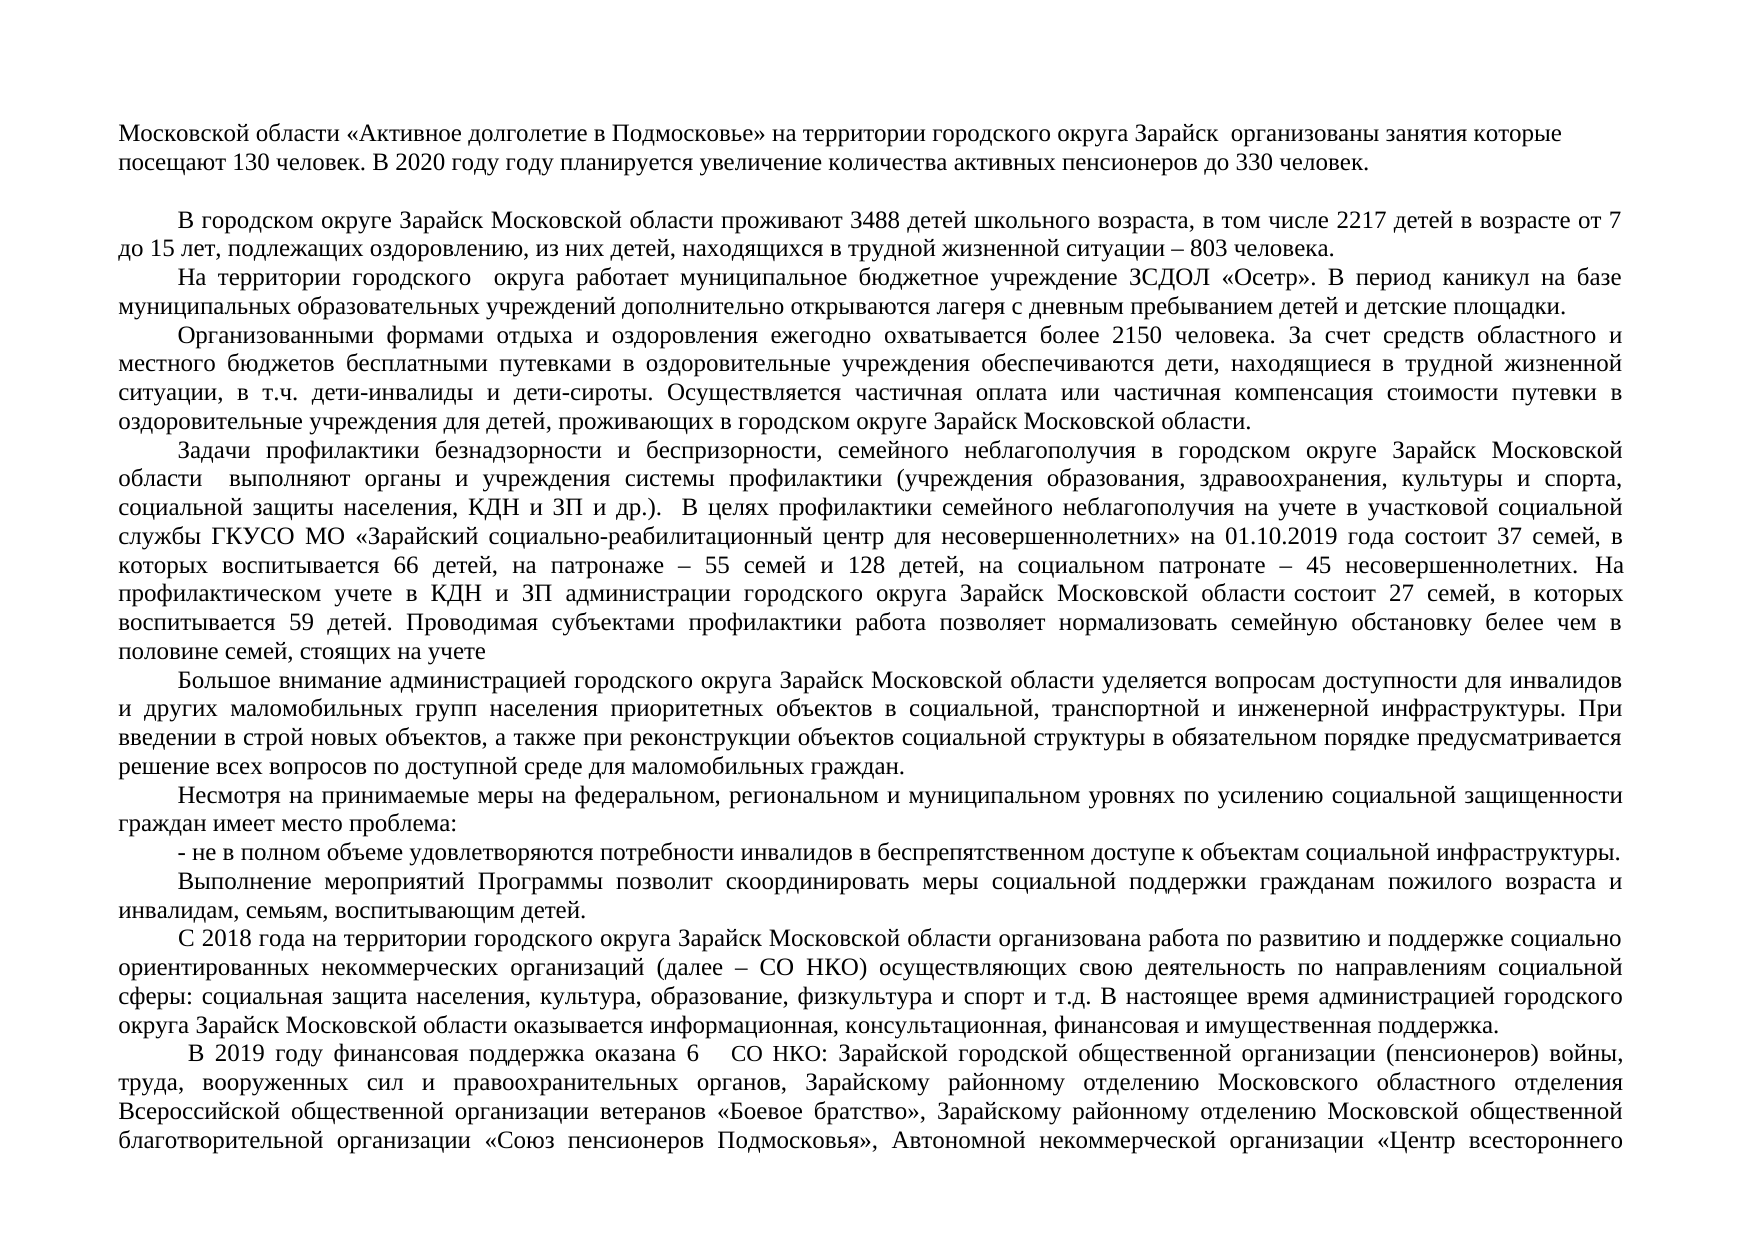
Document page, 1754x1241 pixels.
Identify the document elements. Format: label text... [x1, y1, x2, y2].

text Организованными формами отдыха и оздоровления ежегодно охватывается более 2150 человека. За счет средств областного и местного бюджетов бесплатными путевками в оздоровительные учреждения обеспечиваются дети, находящиеся в трудной жизненной ситуации, в т.ч. дети-инвалиды и дети-сироты. Осуществляется частичная оплата или частичная компенсация стоимости путевки в оздоровительные учреждения для детей, проживающих в городском округе Зарайск Московской области. [118, 320, 1624, 435]
text С 2018 года на территории городского округа Зарайск Московской области организована работа по развитию и поддержке социально ориентированных некоммерческих организаций (далее – СО НКО) осуществляющих свою деятельность по направлениям социальной сферы: социальная защита населения, культура, образование, физкультура и спорт и т.д. В настоящее время администрацией городского округа Зарайск Московской области оказывается информационная, консультационная, финансовая и имущественная поддержка. [118, 923, 1624, 1038]
text Выполнение мероприятий Программы позволит скоординировать меры социальной поддержки гражданам пожилого возраста и инвалидам, семьям, воспитывающим детей. [118, 866, 1624, 923]
text Несмотря на принимаемые меры на федеральном, региональном и муниципальном уровнях по усилению социальной защищенности граждан имеет место проблема: [118, 780, 1624, 837]
text Большое внимание администрацией городского округа Зарайск Московской области уделяется вопросам доступности для инвалидов и других маломобильных групп населения приоритетных объектов в социальной, транспортной и инженерной инфраструктуры. При введении в строй новых объектов, а также при реконструкции объектов социальной структуры в обязательном порядке предусматривается решение всех вопросов по доступной среде для маломобильных граждан. [118, 665, 1624, 780]
text На территории городского округа работает муниципальное бюджетное учреждение ЗСДОЛ «Осетр». В период каникул на базе муниципальных образовательных учреждений дополнительно открываются лагеря с дневным пребыванием детей и детские площадки. [118, 262, 1624, 320]
text Задачи профилактики безнадзорности и беспризорности, семейного неблагополучия в городском округе Зарайск Московской области выполняют органы и учреждения системы профилактики (учреждения образования, здравоохранения, культуры и спорта, социальной защиты населения, КДН и ЗП и др.). В целях профилактики семейного неблагополучия на учете в участковой социальной службы ГКУСО МО «Зарайский социально-реабилитационный центр для несовершеннолетних» на 01.10.2019 года состоит 37 семей, в которых воспитывается 66 детей, на патронаже – 55 семей и 128 детей, на социальном патронате – 45 несовершеннолетних. На профилактическом учете в КДН и ЗП администрации городского округа Зарайск Московской области состоит 27 семей, в которых воспитывается 59 детей. Проводимая субъектами профилактики работа позволяет нормализовать семейную обстановку белее чем в половине семей, стоящих на учете [118, 435, 1624, 665]
text В городском округе Зарайск Московской области проживают 3488 детей школьного возраста, в том числе 2217 детей в возрасте от 7 до 15 лет, подлежащих оздоровлению, из них детей, находящихся в трудной жизненной ситуации – 803 человека. [118, 205, 1624, 262]
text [118, 118, 1624, 176]
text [118, 1038, 1624, 1153]
text - не в полном объеме удовлетворяются потребности инвалидов в беспрепятственном доступе к объектам социальной инфраструктуры. [118, 837, 1624, 866]
